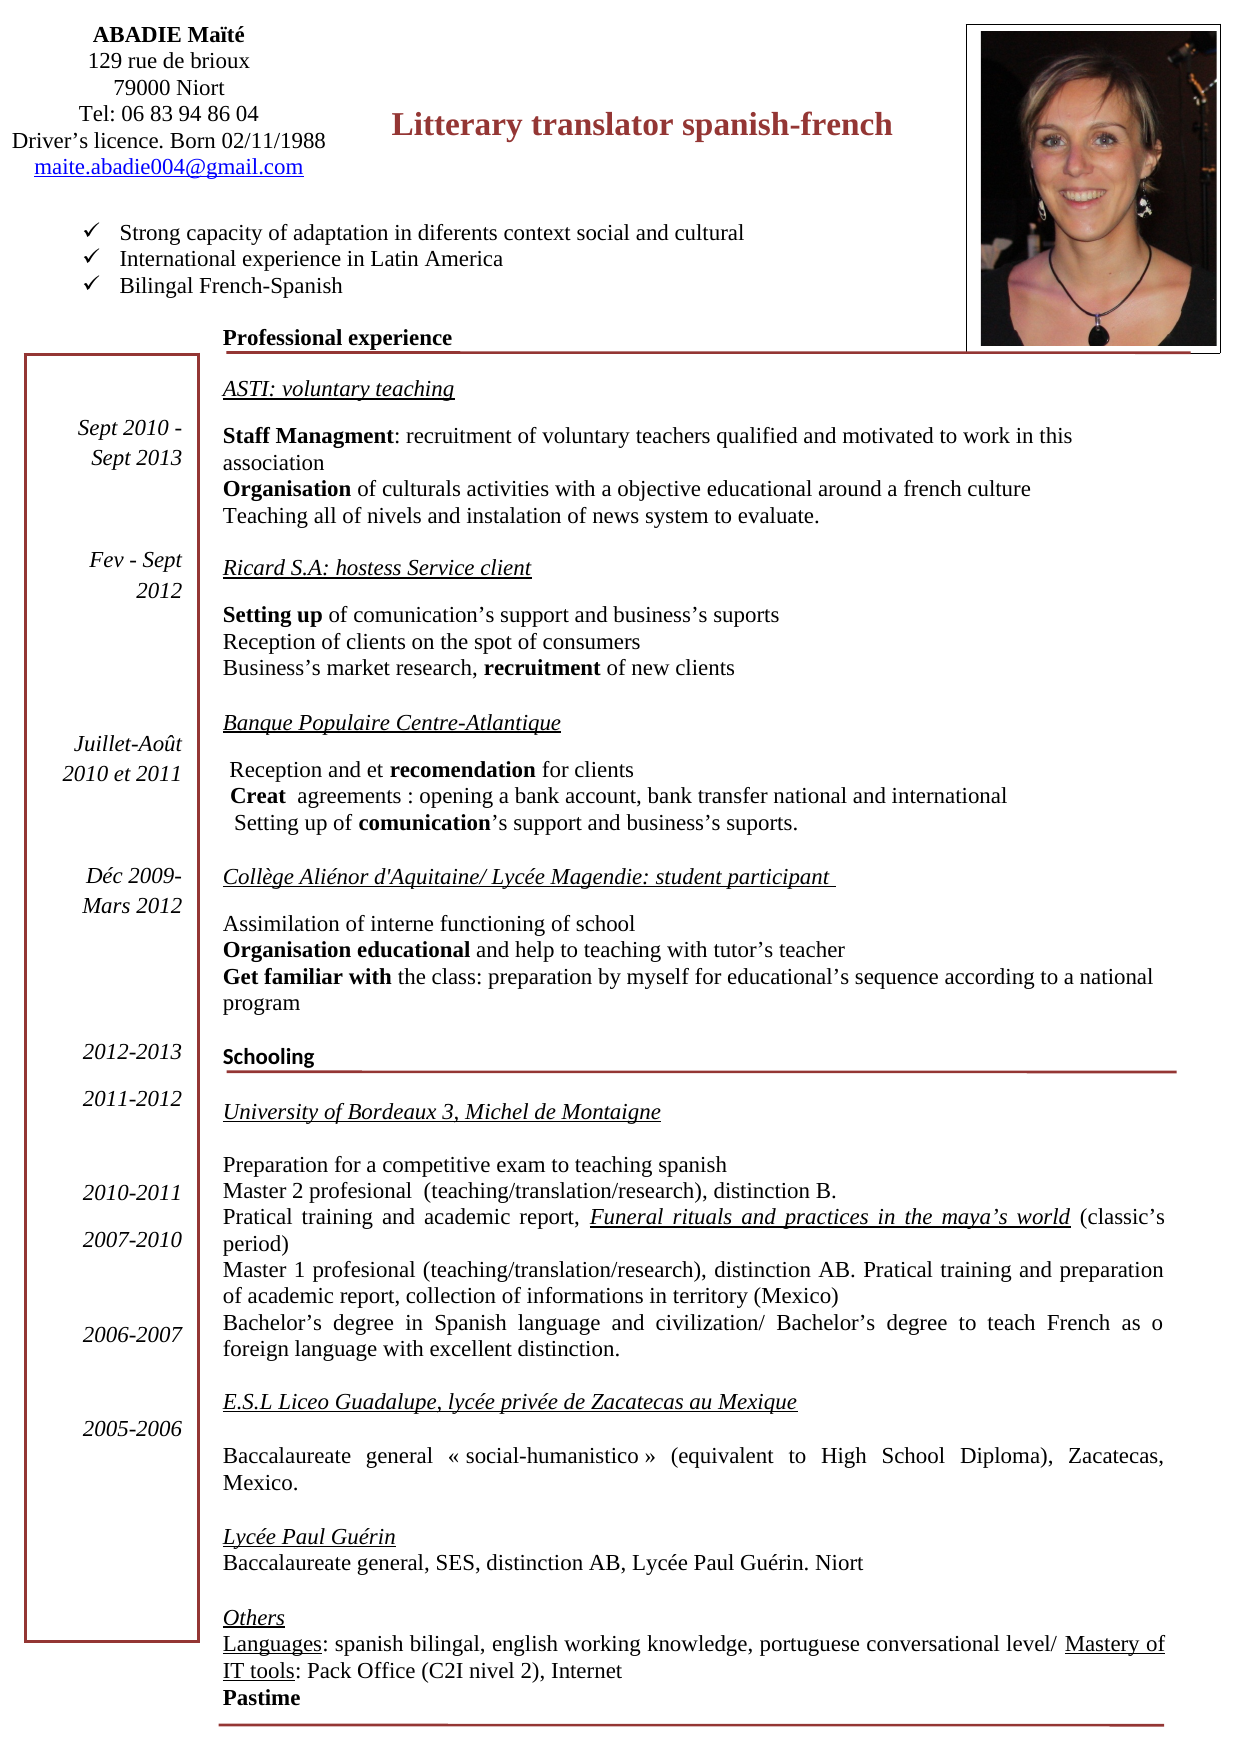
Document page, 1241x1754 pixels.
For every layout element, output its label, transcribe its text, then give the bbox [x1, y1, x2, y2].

text Business’s market research, recruitment of new clients [223, 654, 1165, 681]
text Pastime [223, 1684, 1165, 1711]
list Bilingal French-Spanish [82, 272, 966, 298]
text Banque Populaire Centre-Atlantique [223, 709, 1165, 735]
text Teaching all of nivels and instalation of news system to evaluate. [223, 502, 1165, 528]
text Bachelor’s degree in Spanish language and civilization/ Bachelor’s degree to teach French as o foreign language with excellent distinction. [223, 1309, 1165, 1361]
text Reception of clients on the spot of consumers [223, 628, 1165, 654]
text University of Bordeaux 3, Michel de Montaigne [223, 1098, 1165, 1124]
text Reception and et recomendation for clients [200, 756, 1165, 782]
text Baccalaureate general, SES, distinction AB, Lycée Paul Guérin. Niort [223, 1549, 1165, 1576]
text Professional experience [223, 324, 966, 351]
text Creat agreements : opening a bank account, bank transfer national and international Mise en Setting up of comunication’s support and business’s suports. [200, 782, 1165, 835]
text Litterary translator spanish-french [344, 104, 966, 142]
text Others [223, 1604, 1165, 1630]
text Baccalaureate general « social-humanistico » (equivalent to High School Diploma), Zacatecas, Mexico. [223, 1442, 1165, 1495]
picture [980, 31, 1217, 346]
text Master 1 profesional (teaching/translation/research), distinction AB. Pratical training and preparation of academic report, collection of informations in territory (Mexico) [223, 1256, 1165, 1309]
text Pratical training and academic report, Funeral rituals and practices in the maya’s world (classic’s period) [223, 1203, 1165, 1256]
text Schooling [223, 1042, 1165, 1070]
list International experience in Latin America [82, 245, 966, 272]
text Master 2 profesional (teaching/translation/research), distinction B. [223, 1177, 1165, 1203]
text Setting up of comunication’s support and business’s suports [223, 602, 1165, 628]
text Collège Aliénor d'Aquitaine/ Lycée Magendie: student participant [223, 863, 1165, 889]
text Organisation of culturals activities with a objective educational around a french culture [223, 475, 1165, 502]
text Preparation for a competitive exam to teaching spanish [223, 1151, 1165, 1177]
text E.S.L Liceo Guadalupe, lycée privée de Zacatecas au Mexique [223, 1388, 1165, 1414]
text ASTI: voluntary teaching [223, 375, 1165, 402]
text Lycée Paul Guérin [223, 1523, 1165, 1549]
text Staff Managment: recruitment of voluntary teachers qualified and motivated to work in this association [223, 423, 1165, 475]
text Assimilation of interne functioning of school [223, 910, 1165, 936]
text Get familiar with the class: preparation by myself for educational’s sequence according to a national program [223, 963, 1165, 1016]
text Ricard S.A: hostess Service client [223, 554, 1165, 581]
text Languages: spanish bilingal, english working knowledge, portuguese conversational level/ Mastery of IT tools: Pack Office (C2I nivel 2), Internet [223, 1630, 1165, 1684]
text Organisation educational and help to teaching with tutor’s teacher [223, 936, 1165, 963]
list Strong capacity of adaptation in diferents context social and cultural [82, 219, 966, 245]
